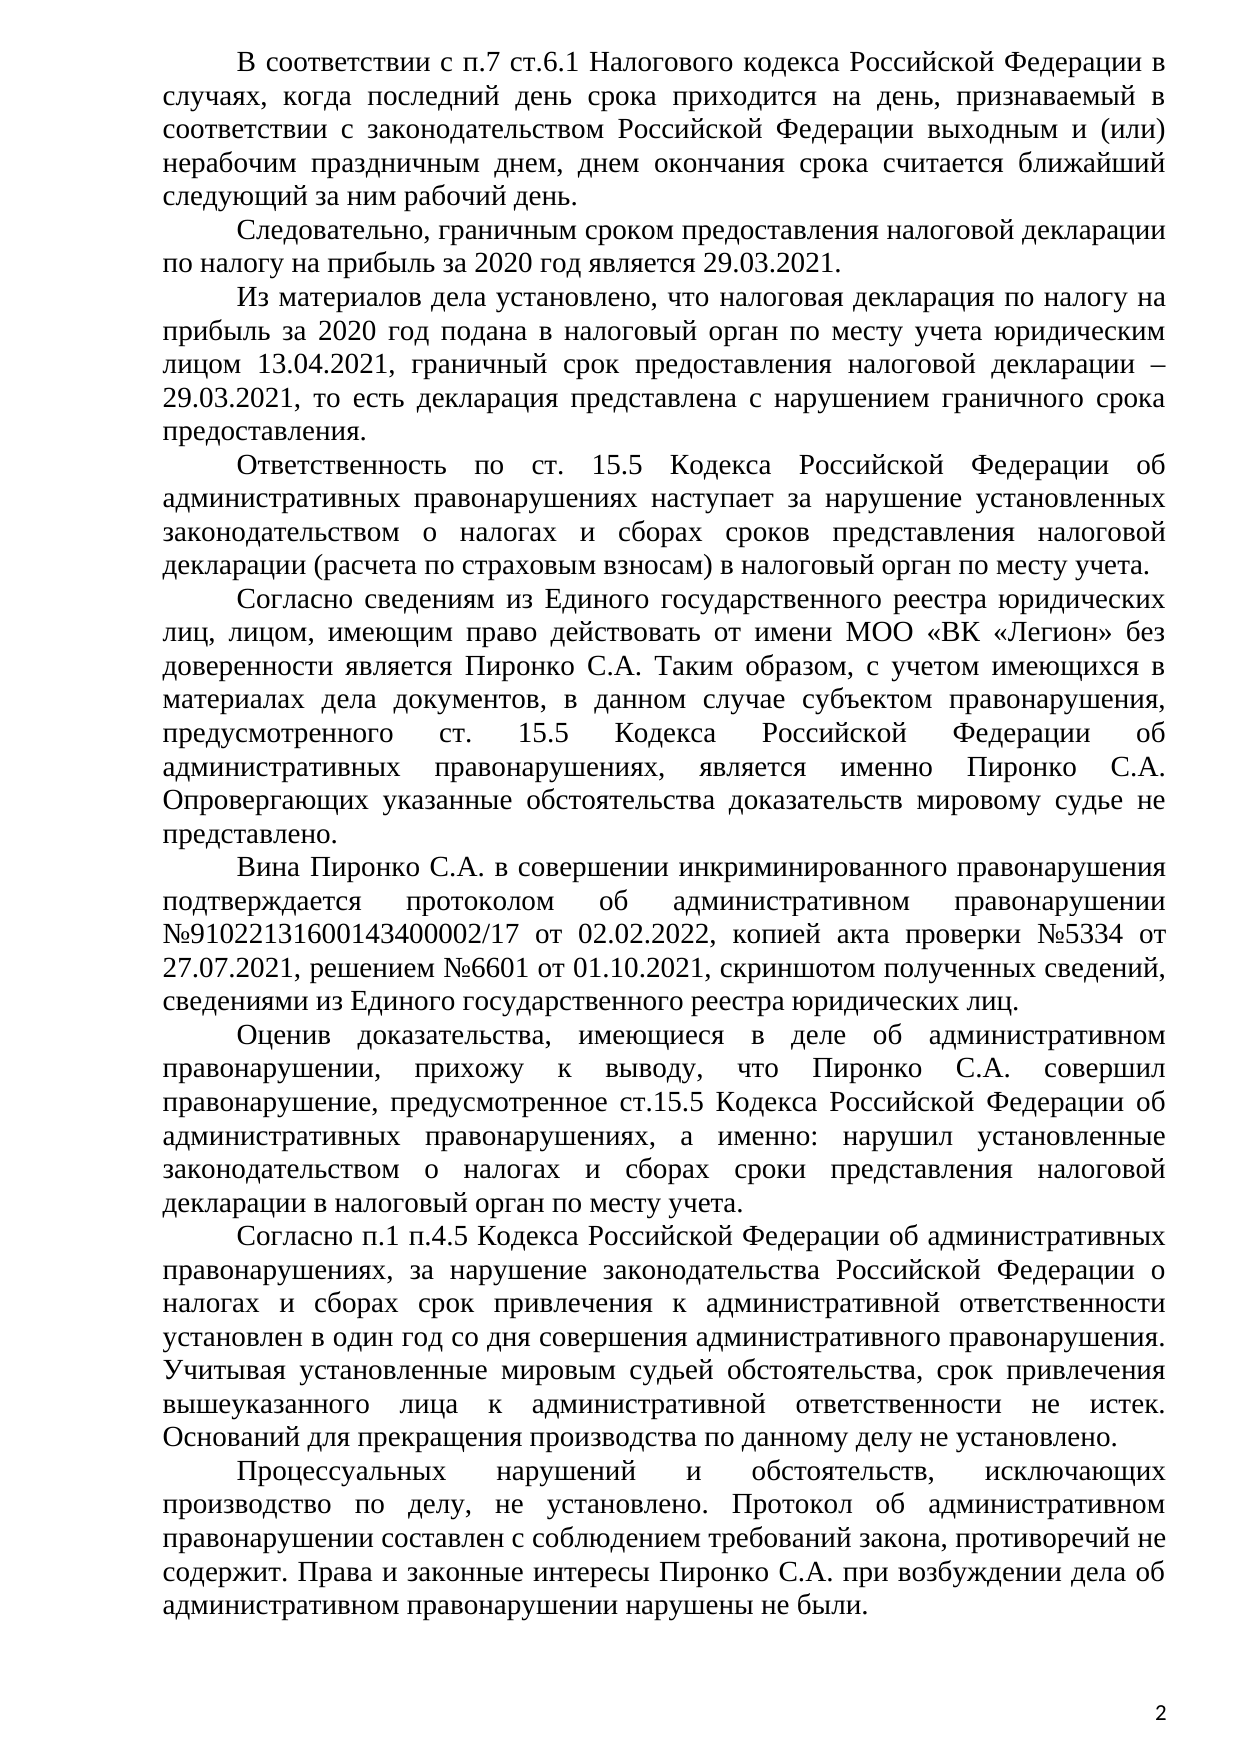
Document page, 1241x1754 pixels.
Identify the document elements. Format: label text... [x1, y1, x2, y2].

text Следовательно, граничным сроком предоставления налоговой декларации по налогу на прибыль за 2020 год является 29.03.2021. [162, 212, 1167, 279]
text Согласно п.1 п.4.5 Кодекса Российской Федерации об административных правонарушениях, за нарушение законодательства Российской Федерации о налогах и сборах срок привлечения к административной ответственности установлен в один год со дня совершения административного правонарушения. Учитывая установленные мировым судьей обстоятельства, срок привлечения вышеуказанного лица к административной ответственности не истек. Оснований для прекращения производства по данному делу не установлено. [162, 1218, 1167, 1453]
text Ответственность по ст. 15.5 Кодекса Российской Федерации об административных правонарушениях наступает за нарушение установленных законодательством о налогах и сборах сроков представления налоговой декларации (расчета по страховым взносам) в налоговый орган по месту учета. [162, 447, 1167, 581]
text Согласно сведениям из Единого государственного реестра юридических лиц, лицом, имеющим право действовать от имени МОО «ВК «Легион» без доверенности является Пиронко С.А. Таким образом, с учетом имеющихся в материалах дела документов, в данном случае субъектом правонарушения, предусмотренного ст. 15.5 Кодекса Российской Федерации об административных правонарушениях, является именно Пиронко С.А. Опровергающих указанные обстоятельства доказательств мировому судье не представлено. [162, 581, 1167, 849]
text Оценив доказательства, имеющиеся в деле об административном правонарушении, прихожу к выводу, что Пиронко С.А. совершил правонарушение, предусмотренное ст.15.5 Кодекса Российской Федерации об административных правонарушениях, а именно: нарушил установленные законодательством о налогах и сборах сроки представления налоговой декларации в налоговый орган по месту учета. [162, 1017, 1167, 1218]
text Из материалов дела установлено, что налоговая декларация по налогу на прибыль за 2020 год подана в налоговый орган по месту учета юридическим лицом 13.04.2021, граничный срок предоставления налоговой декларации – 29.03.2021, то есть декларация представлена с нарушением граничного срока предоставления. [162, 279, 1167, 447]
text В соответствии с п.7 ст.6.1 Налогового кодекса Российской Федерации в случаях, когда последний день срока приходится на день, признаваемый в соответствии с законодательством Российской Федерации выходным и (или) нерабочим праздничным днем, днем окончания срока считается ближайший следующий за ним рабочий день. [162, 44, 1167, 212]
text Процессуальных нарушений и обстоятельств, исключающих производство по делу, не установлено. Протокол об административном правонарушении составлен с соблюдением требований закона, противоречий не содержит. Права и законные интересы Пиронко С.А. при возбуждении дела об административном правонарушении нарушены не были. [162, 1453, 1167, 1621]
text Вина Пиронко С.А. в совершении инкриминированного правонарушения подтверждается протоколом об административном правонарушении №91022131600143400002/17 от 02.02.2022, копией акта проверки №5334 от 27.07.2021, решением №6601 от 01.10.2021, скриншотом полученных сведений, сведениями из Единого государственного реестра юридических лиц. [162, 849, 1167, 1017]
